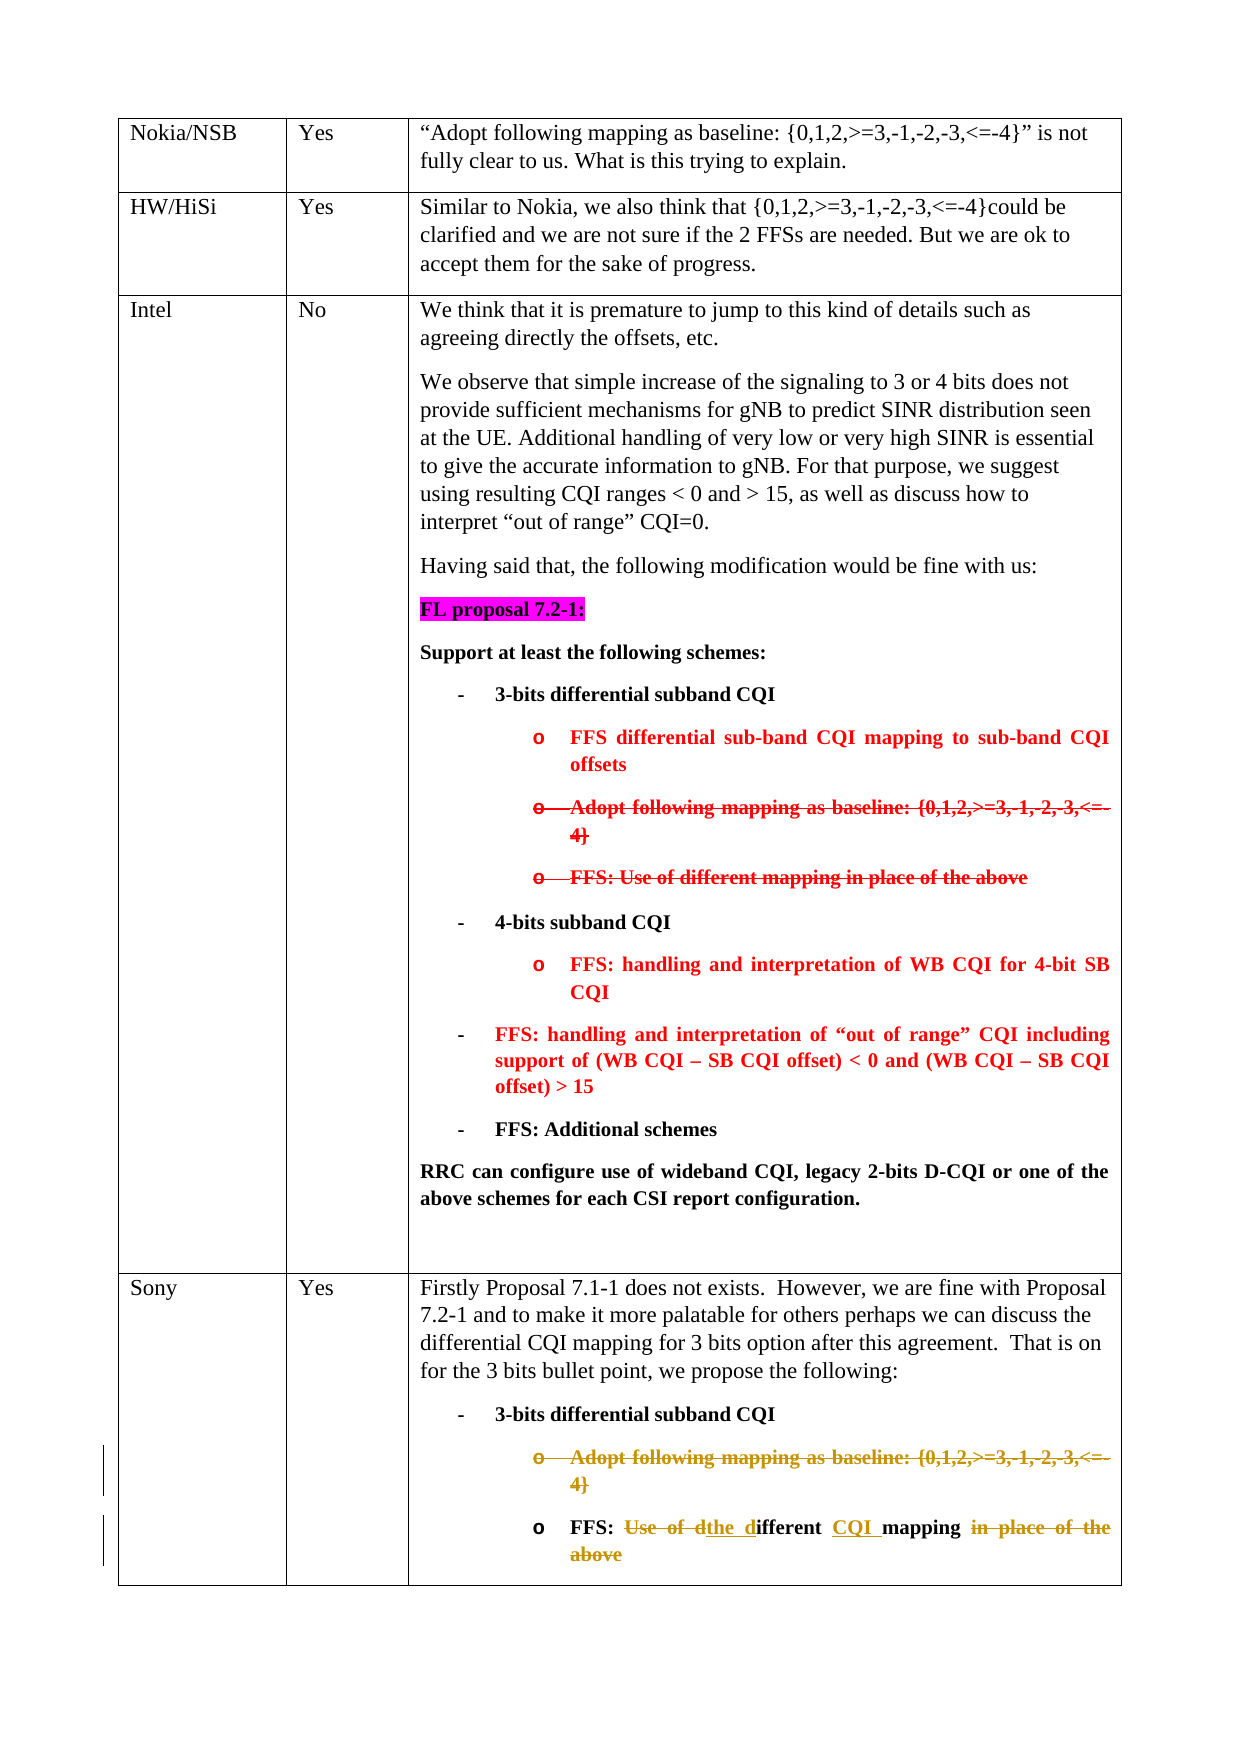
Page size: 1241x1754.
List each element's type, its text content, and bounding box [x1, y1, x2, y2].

table_cell Yes [287, 193, 408, 295]
table_cell HW/HiSi [119, 193, 286, 295]
table_cell Sony [119, 1274, 286, 1585]
table_cell “Adopt following mapping as baseline: {0,1,2,>=3,-1,-2,-3,<=-4}” is not fully clear to us. What is this trying to explain. [409, 119, 1121, 192]
table_cell Intel [119, 296, 286, 1273]
table_cell No [287, 296, 408, 1273]
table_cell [409, 1274, 1121, 1585]
table_cell Yes [287, 1274, 408, 1585]
table_cell Yes [287, 119, 408, 192]
table_cell Similar to Nokia, we also think that {0,1,2,>=3,-1,-2,-3,<=-4}could be clarified and we are not sure if the 2 FFSs are needed. But we are ok to accept them for the sake of progress. [409, 193, 1121, 295]
table_cell Nokia/NSB [119, 119, 286, 192]
table_cell We think that it is premature to jump to this kind of details such as agreeing directly the offsets, etc. We observe that simple increase of the signaling to 3 or 4 bits does not provide sufficient mechanisms for gNB to predict SINR distribution seen at the UE. Additional handling of very low or very high SINR is essential to give the accurate information to gNB. For that purpose, we suggest using resulting CQI ranges < 0 and > 15, as well as discuss how to interpret “out of range” CQI=0. Having said that, the following modification would be fine with us: FL proposal 7.2-1: Support at least the following schemes: 3-bits differential subband CQI FFS differential sub-band CQI mapping to sub-band CQI offsets Adopt following mapping as baseline: {0,1,2,>=3,-1,-2,-3,<=-4} FFS: Use of different mapping in place of the above 4-bits subband CQI FFS: handling and interpretation of WB CQI for 4-bit SB CQI FFS: handling and interpretation of “out of range” CQI including support of (WB CQI – SB CQI offset) < 0 and (WB CQI – SB CQI offset) > 15 FFS: Additional schemes RRC can configure use of wideband CQI, legacy 2-bits D-CQI or one of the above schemes for each CSI report configuration. [409, 296, 1121, 1273]
